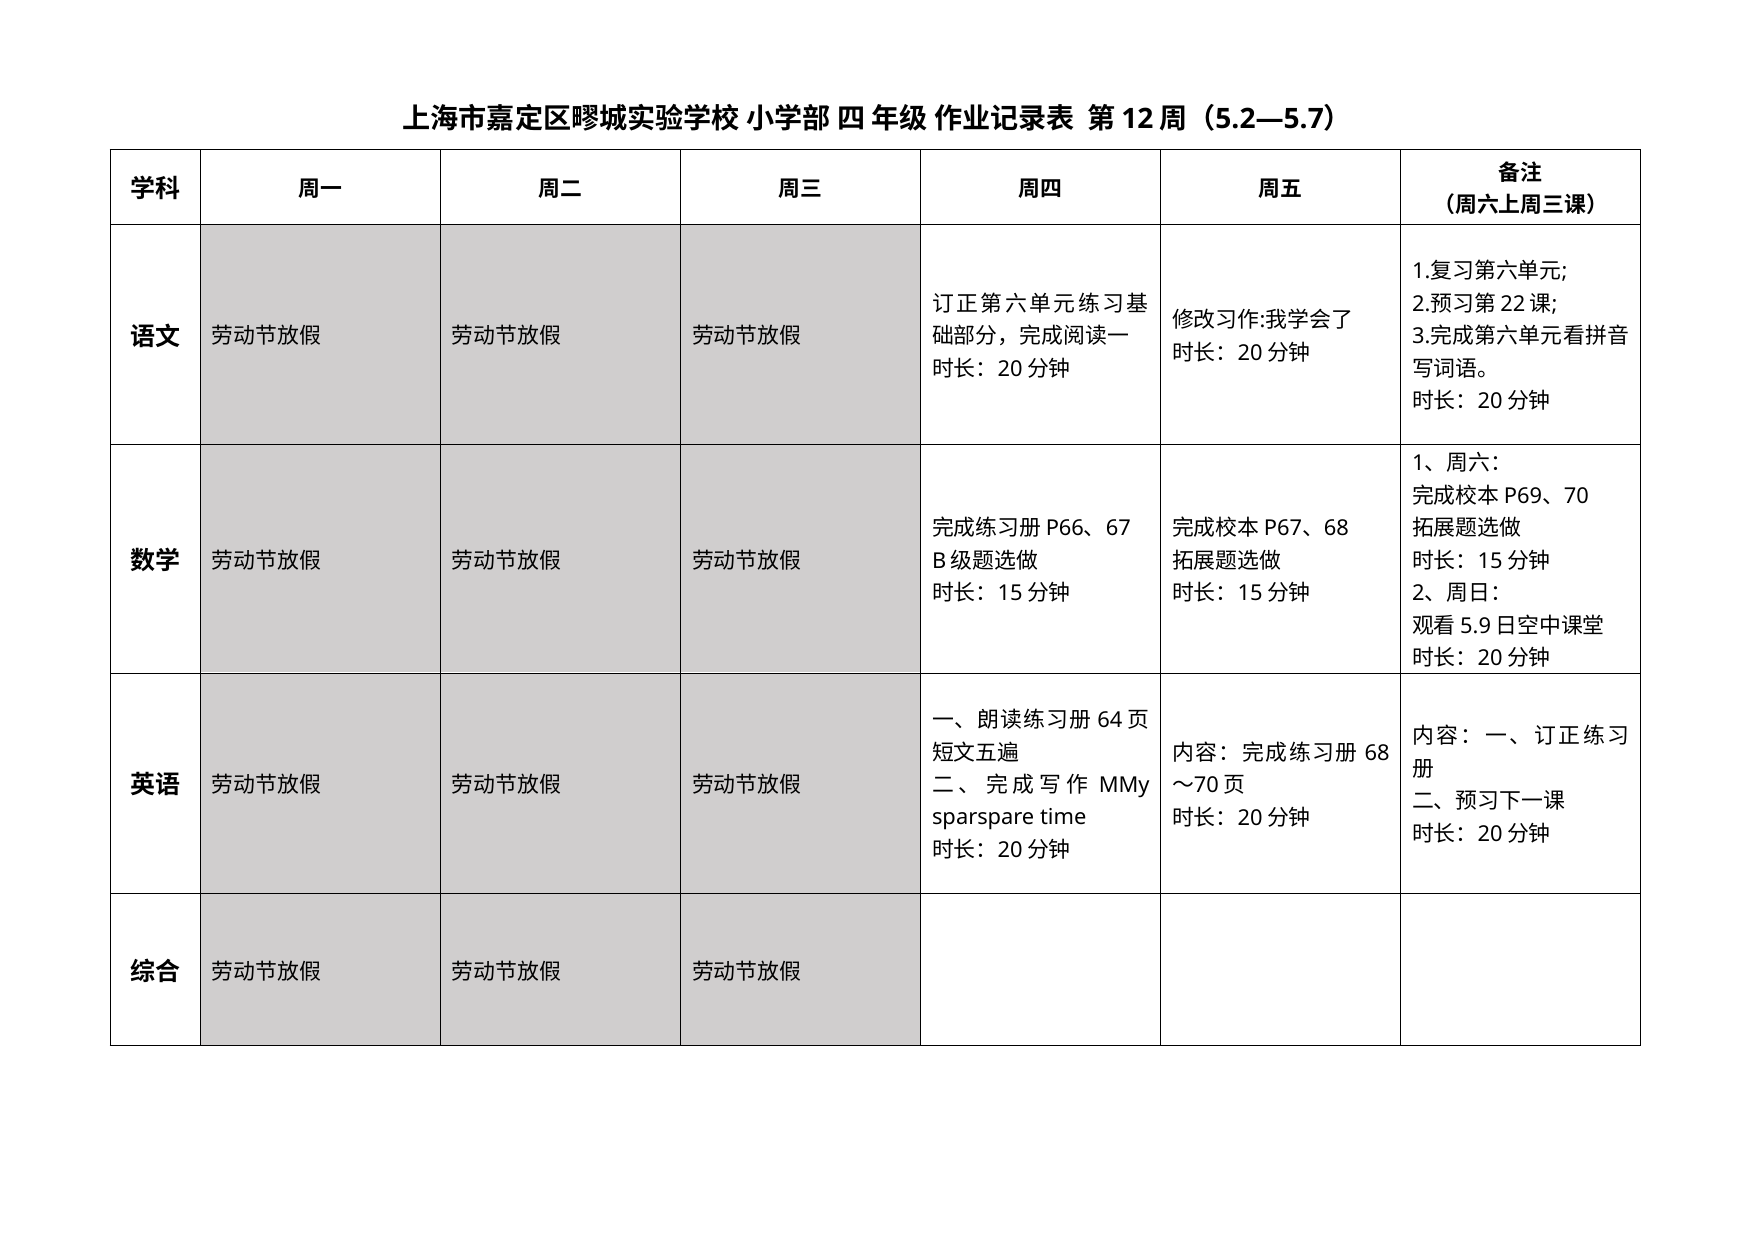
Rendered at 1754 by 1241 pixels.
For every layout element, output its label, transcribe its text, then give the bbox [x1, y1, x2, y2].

table_header [75, 149, 1694, 1080]
text 上海市嘉定区疁城实验学校 小学部 四 年级 作业记录表 第12周（5.2—5.7） [75, 84, 1679, 149]
